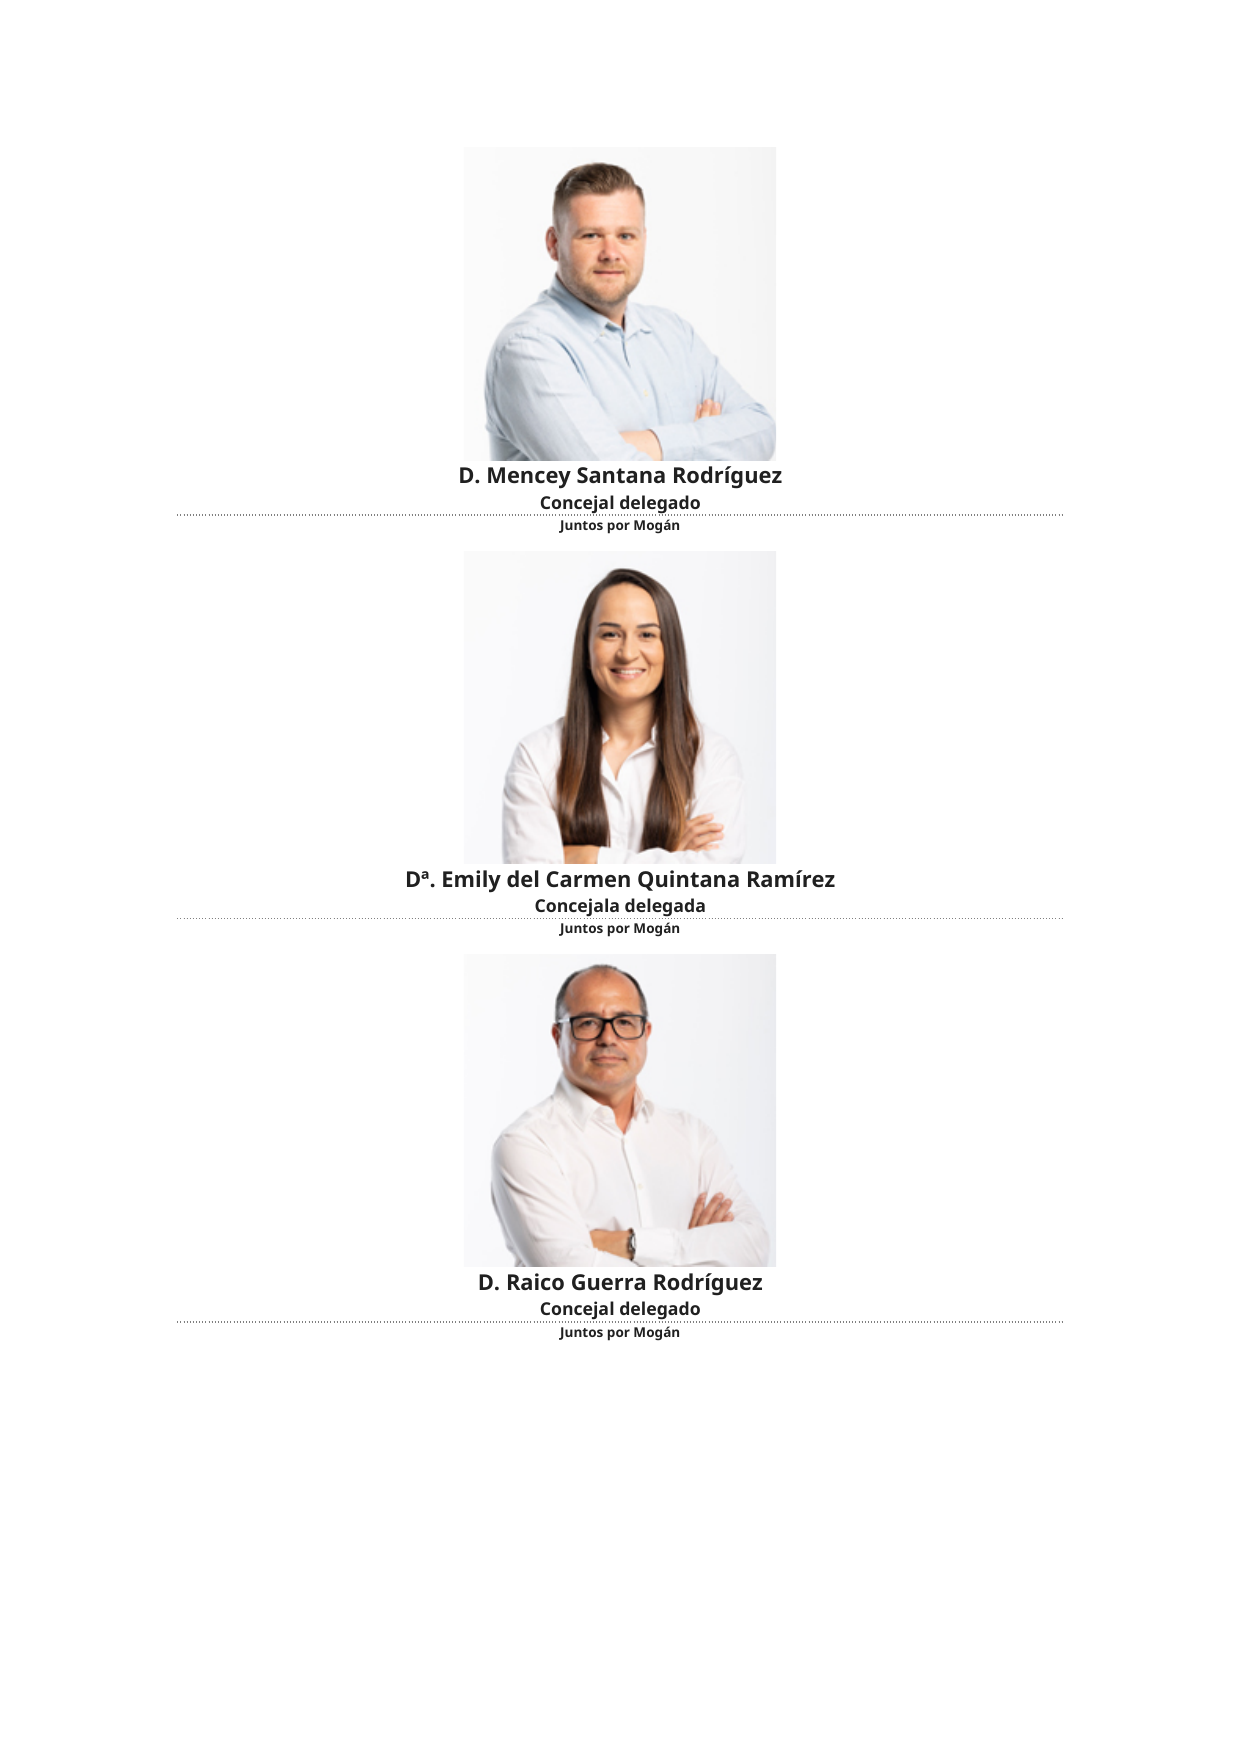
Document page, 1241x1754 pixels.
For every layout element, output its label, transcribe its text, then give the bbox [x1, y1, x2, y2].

text Juntos por Mogán [177, 1321, 1063, 1341]
text D. Raico Guerra Rodríguez [177, 1267, 1063, 1297]
text Juntos por Mogán [177, 514, 1063, 534]
picture [463, 147, 777, 461]
text D. Mencey Santana Rodríguez [177, 460, 1063, 490]
text Dª. Emily del Carmen Quintana Ramírez [177, 863, 1063, 893]
picture [463, 551, 777, 864]
text Concejal delegado [177, 490, 1063, 514]
text Juntos por Mogán [177, 918, 1063, 938]
text Concejal delegado [177, 1297, 1063, 1321]
picture [463, 954, 777, 1267]
text Concejala delegada [177, 893, 1063, 918]
